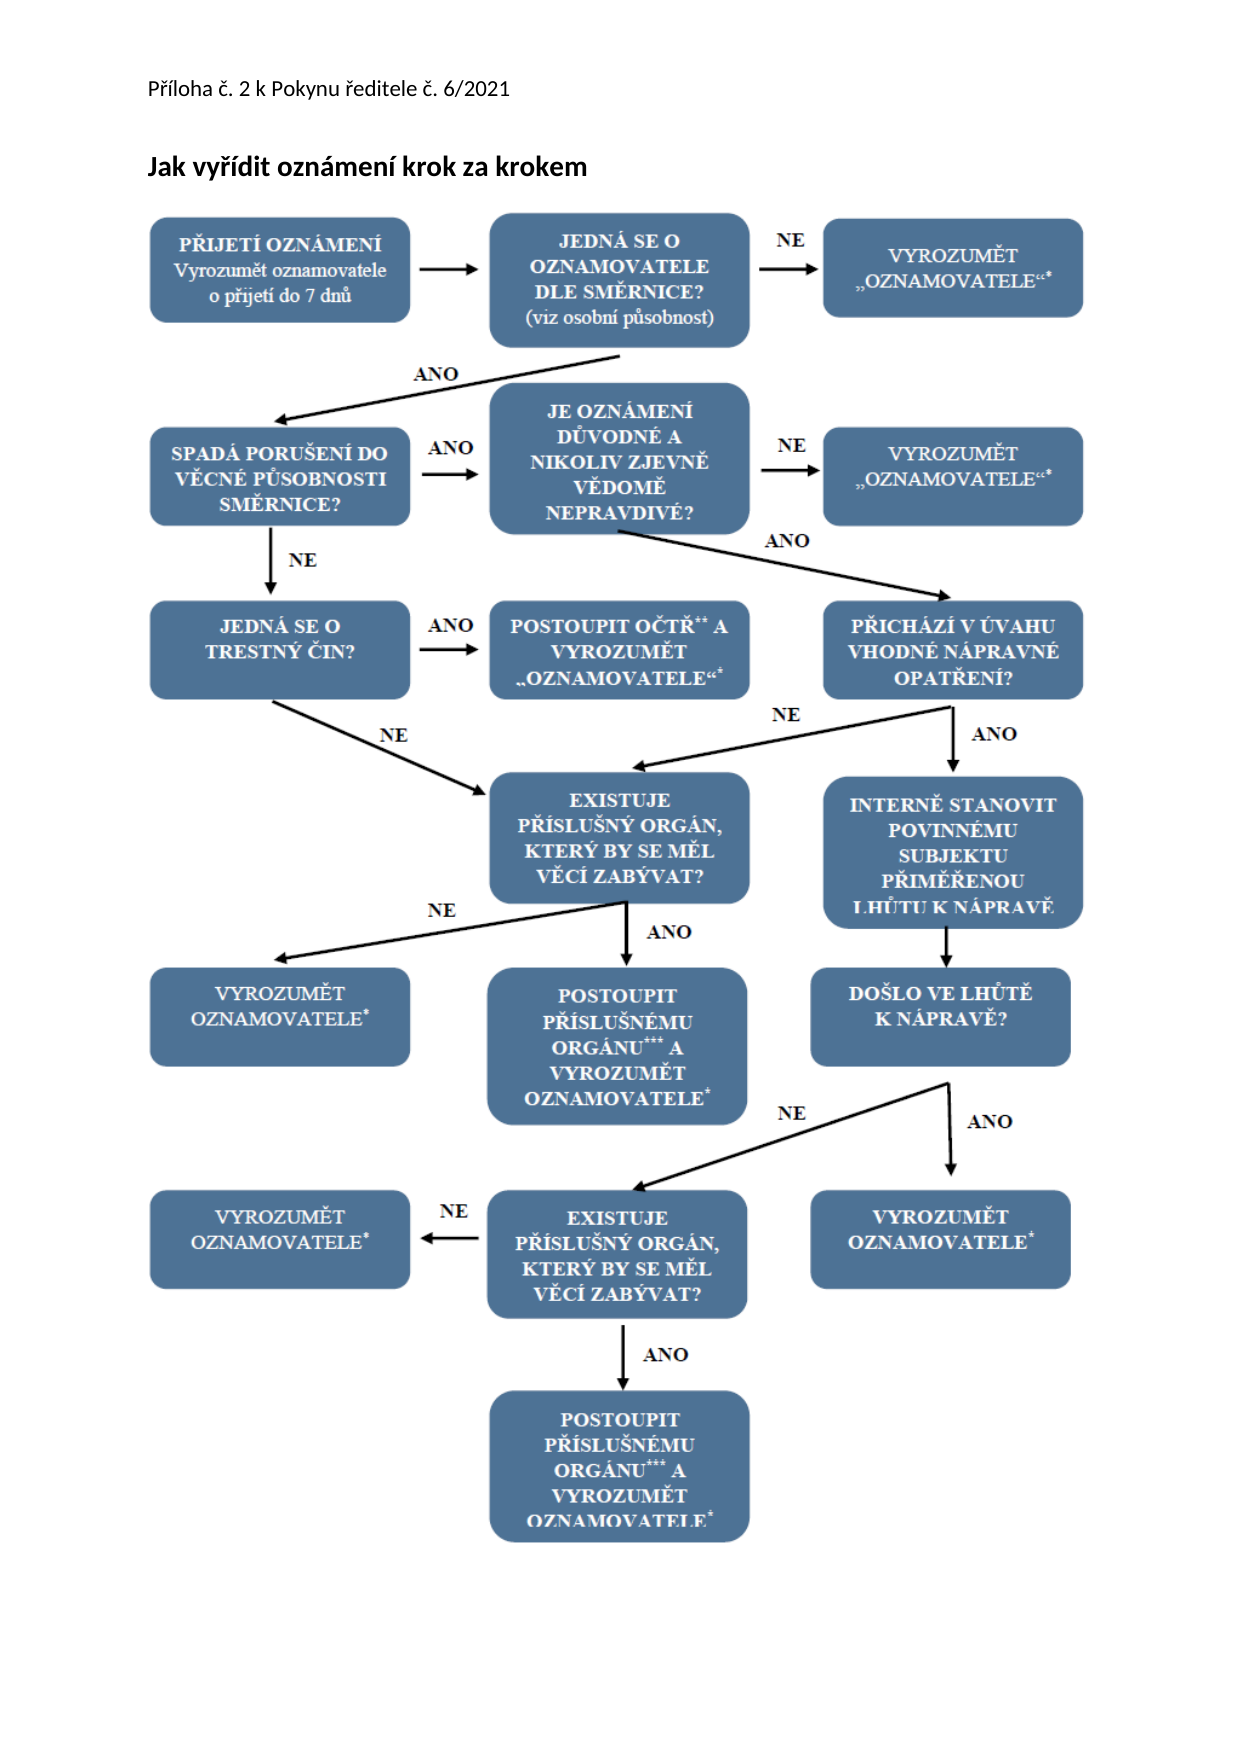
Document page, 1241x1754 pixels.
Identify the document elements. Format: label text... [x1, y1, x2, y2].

text Jak vyřídit oznámení krok za krokem [148, 148, 1093, 183]
